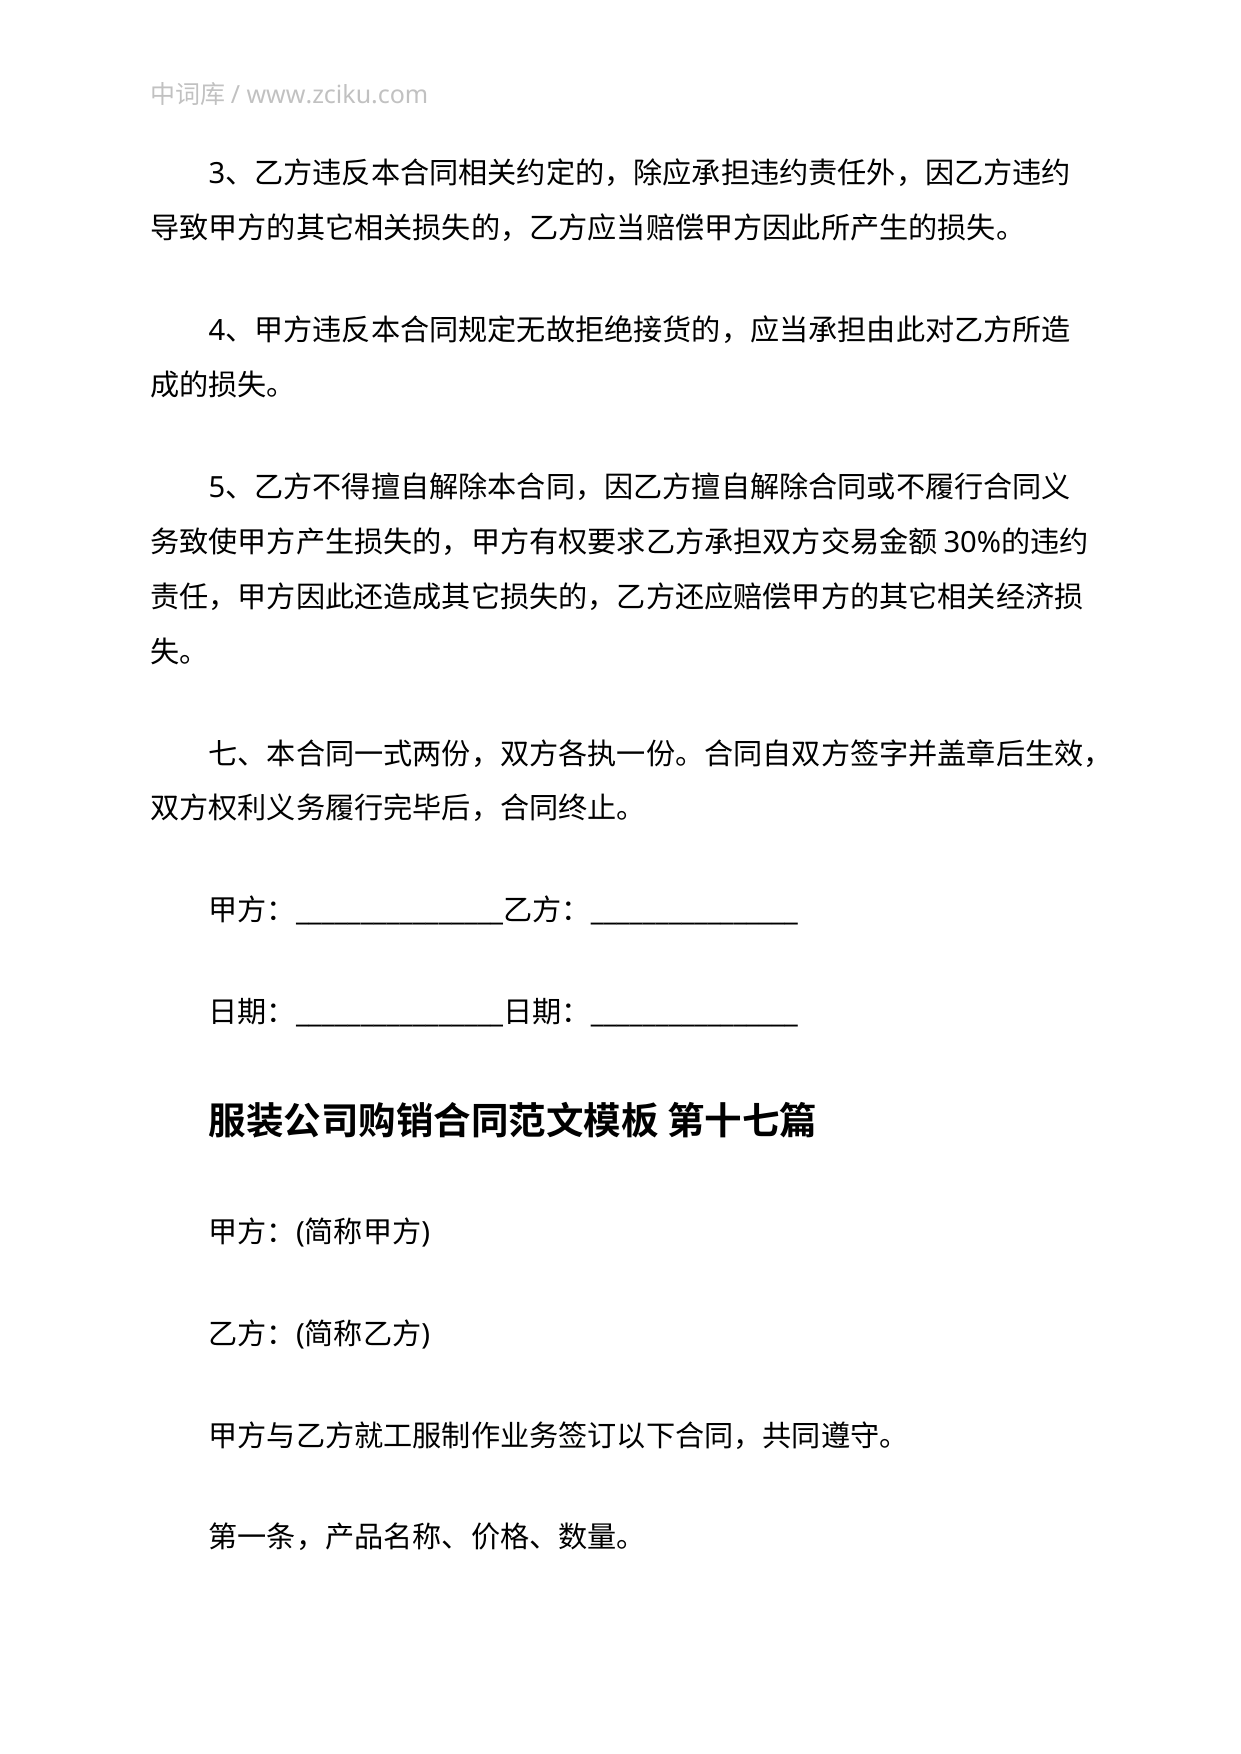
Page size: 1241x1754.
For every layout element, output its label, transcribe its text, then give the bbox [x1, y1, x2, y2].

text 第一条，产品名称、价格、数量。 [150, 1514, 1090, 1556]
text 七、本合同一式两份，双方各执一份。合同自双方签字并盖章后生效，双方权利义务履行完毕后，合同终止。 [150, 730, 1090, 827]
text 4、甲方违反本合同规定无故拒绝接货的，应当承担由此对乙方所造成的损失。 [150, 307, 1090, 404]
text 甲方与乙方就工服制作业务签订以下合同，共同遵守。 [150, 1412, 1090, 1454]
text 甲方：________________乙方：________________ [150, 887, 1090, 929]
text 日期：________________日期：________________ [150, 989, 1090, 1031]
text 甲方：(简称甲方) [150, 1208, 1090, 1251]
text 服装公司购销合同范文模板 第十七篇 [150, 1091, 1090, 1145]
text 3、乙方违反本合同相关约定的，除应承担违约责任外，因乙方违约导致甲方的其它相关损失的，乙方应当赔偿甲方因此所产生的损失。 [150, 150, 1090, 247]
text 5、乙方不得擅自解除本合同，因乙方擅自解除合同或不履行合同义务致使甲方产生损失的，甲方有权要求乙方承担双方交易金额30%的违约责任，甲方因此还造成其它损失的，乙方还应赔偿甲方的其它相关经济损失。 [150, 463, 1090, 671]
text 乙方：(简称乙方) [150, 1310, 1090, 1353]
